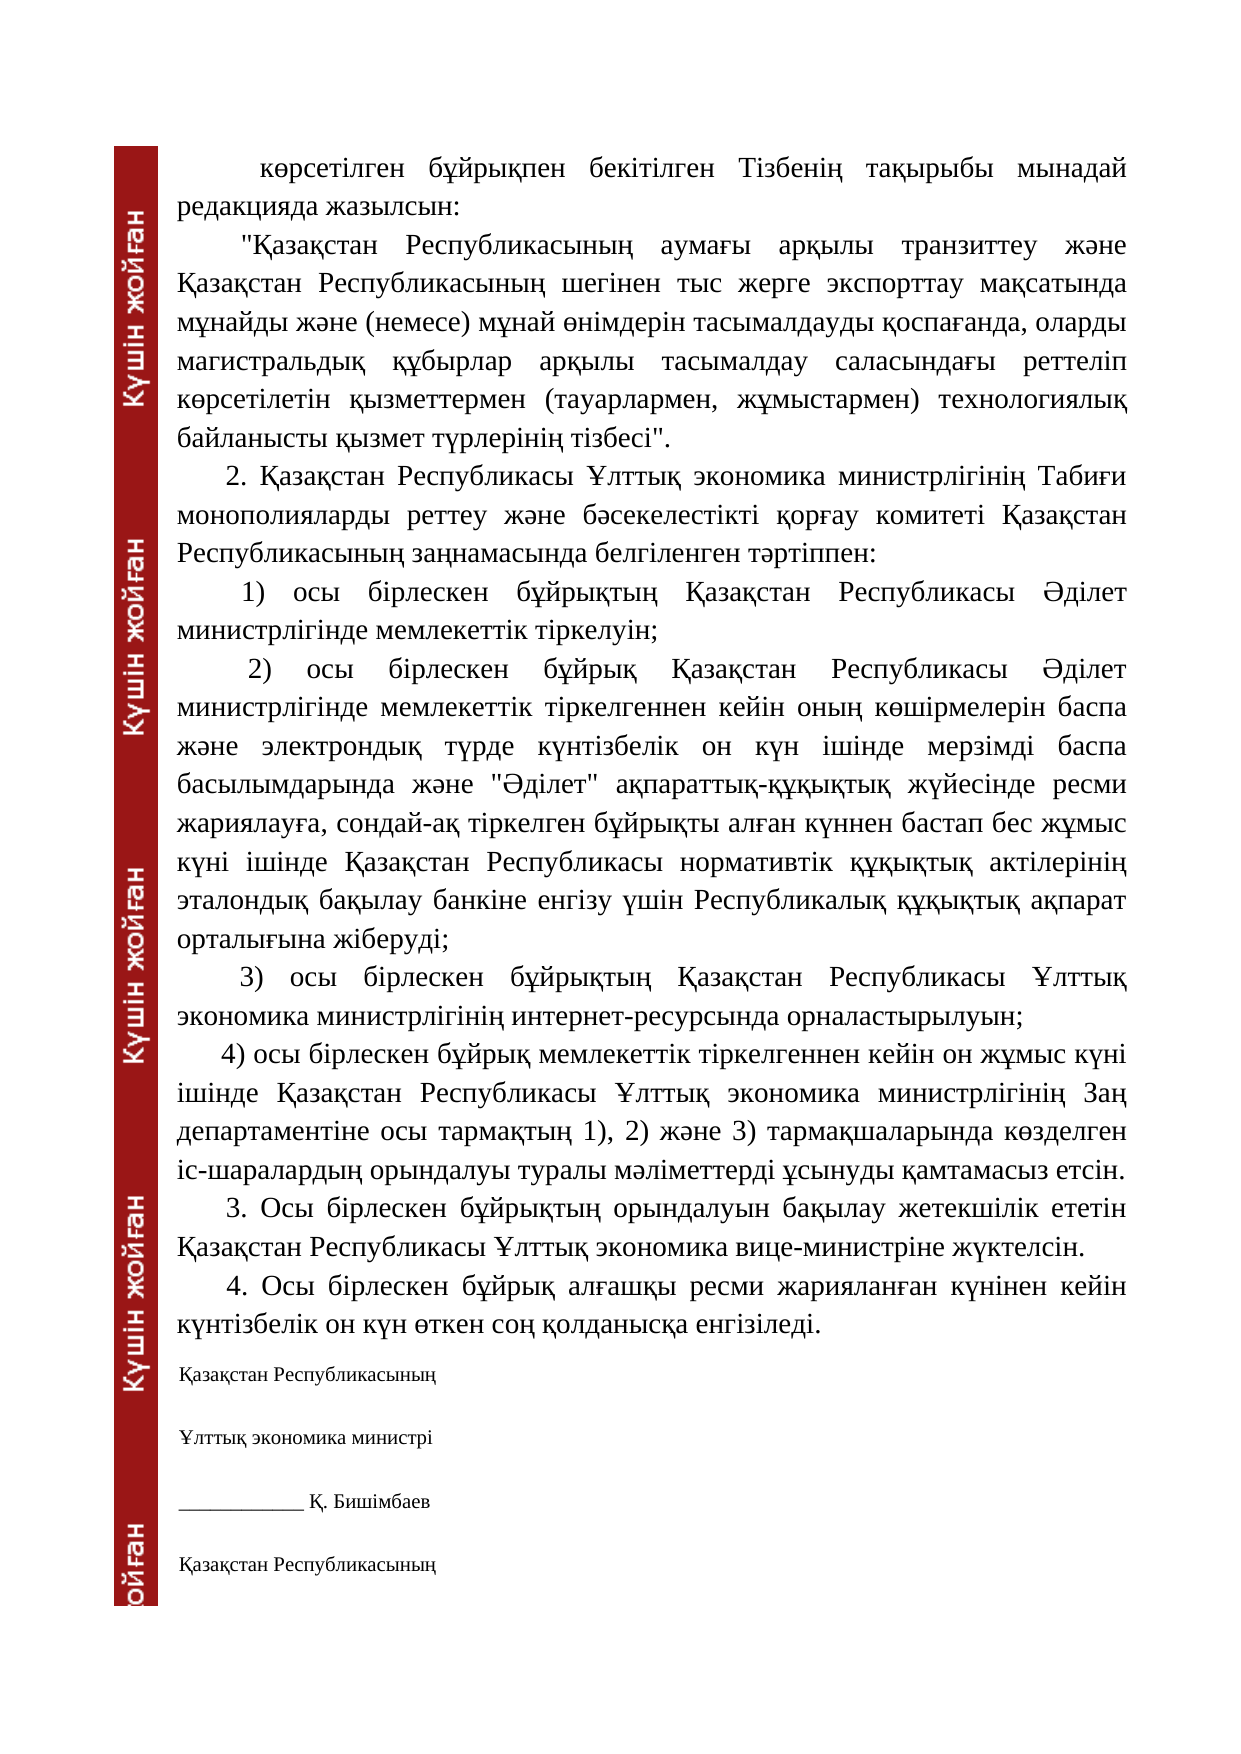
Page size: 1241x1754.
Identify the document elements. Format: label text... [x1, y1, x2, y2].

picture [114, 569, 158, 574]
picture [114, 1031, 158, 1036]
picture [114, 1263, 158, 1268]
text 2) осы бірлескен бұйрық Қазақстан Республикасы Әділет министрлігінде мемлекеттік тіркелгеннен кейін оның көшірмелерін баспа және электрондық түрде күнтізбелік он күн ішінде мерзімді баспа басылымдарында және "Әділет" ақпараттық-құқықтық жүйесінде ресми жариялауға, сондай-ақ тіркелген бұйрықты алған күннен бастап бес жұмыс күні ішінде Қазақстан Республикасы нормативтік құқықтық актілерінің эталондық бақылау банкіне енгізу үшін Республикалық құқықтық ақпарат орталығына жіберуді; [112, 651, 1128, 954]
picture [114, 1340, 158, 1345]
text 3) осы бірлескен бұйрықтың Қазақстан Республикасы Ұлттық экономика министрлігінің интернет-ресурсында орналастырылуын; [112, 959, 1128, 1031]
picture [114, 1186, 158, 1191]
table_cell Ұлттық экономика министрі [101, 1408, 1240, 1472]
picture [114, 222, 158, 227]
text 1) осы бірлескен бұйрықтың Қазақстан Республикасы Әділет министрлігінде мемлекеттік тіркелуін; [112, 574, 1128, 646]
text "Қазақстан Республикасының аумағы арқылы транзиттеу және Қазақстан Республикасының шегінен тыс жерге экспорттау мақсатында мұнайды және (немесе) мұнай өнімдерін тасымалдауды қоспағанда, оларды магистральдық құбырлар арқылы тасымалдау саласындағы реттеліп көрсетілетін қызметтермен (тауарлармен, жұмыстармен) технологиялық байланысты қызмет түрлерінің тізбесі". [112, 227, 1128, 453]
picture [114, 146, 158, 150]
text көрсетілген бұйрықпен бекітілген Тізбенің тақырыбы мынадай редакцияда жазылсын: [112, 150, 1128, 222]
text 3. Осы бірлескен бұйрықтың орындалуын бақылау жетекшілік ететін Қазақстан Республикасы Ұлттық экономика вице-министріне жүктелсін. [112, 1191, 1128, 1263]
table_cell ____________ Қ. Бишімбаев [101, 1472, 1240, 1535]
text 4) осы бірлескен бұйрық мемлекеттік тіркелгеннен кейін он жұмыс күні ішінде Қазақстан Республикасы Ұлттық экономика министрлігінің Заң департаментіне осы тармақтың 1), 2) және 3) тармақшаларында көзделген іс-шаралардың орындалуы туралы мәліметтерді ұсынуды қамтамасыз етсін. [112, 1036, 1128, 1186]
text 2. Қазақстан Республикасы Ұлттық экономика министрлігінің Табиғи монополияларды реттеу және бәсекелестікті қорғау комитеті Қазақстан Республикасының заңнамасында белгіленген тәртіппен: [112, 458, 1128, 569]
picture [114, 954, 158, 959]
picture [114, 1599, 158, 1606]
table_header Қазақстан Республикасының [101, 1345, 1240, 1408]
picture [114, 453, 158, 458]
table_cell Қазақстан Республикасының [101, 1535, 1240, 1599]
text 4. Осы бірлескен бұйрық алғашқы ресми жарияланған күнінен кейін күнтізбелік он күн өткен соң қолданысқа енгізіледі. [112, 1268, 1128, 1340]
picture [114, 646, 158, 651]
